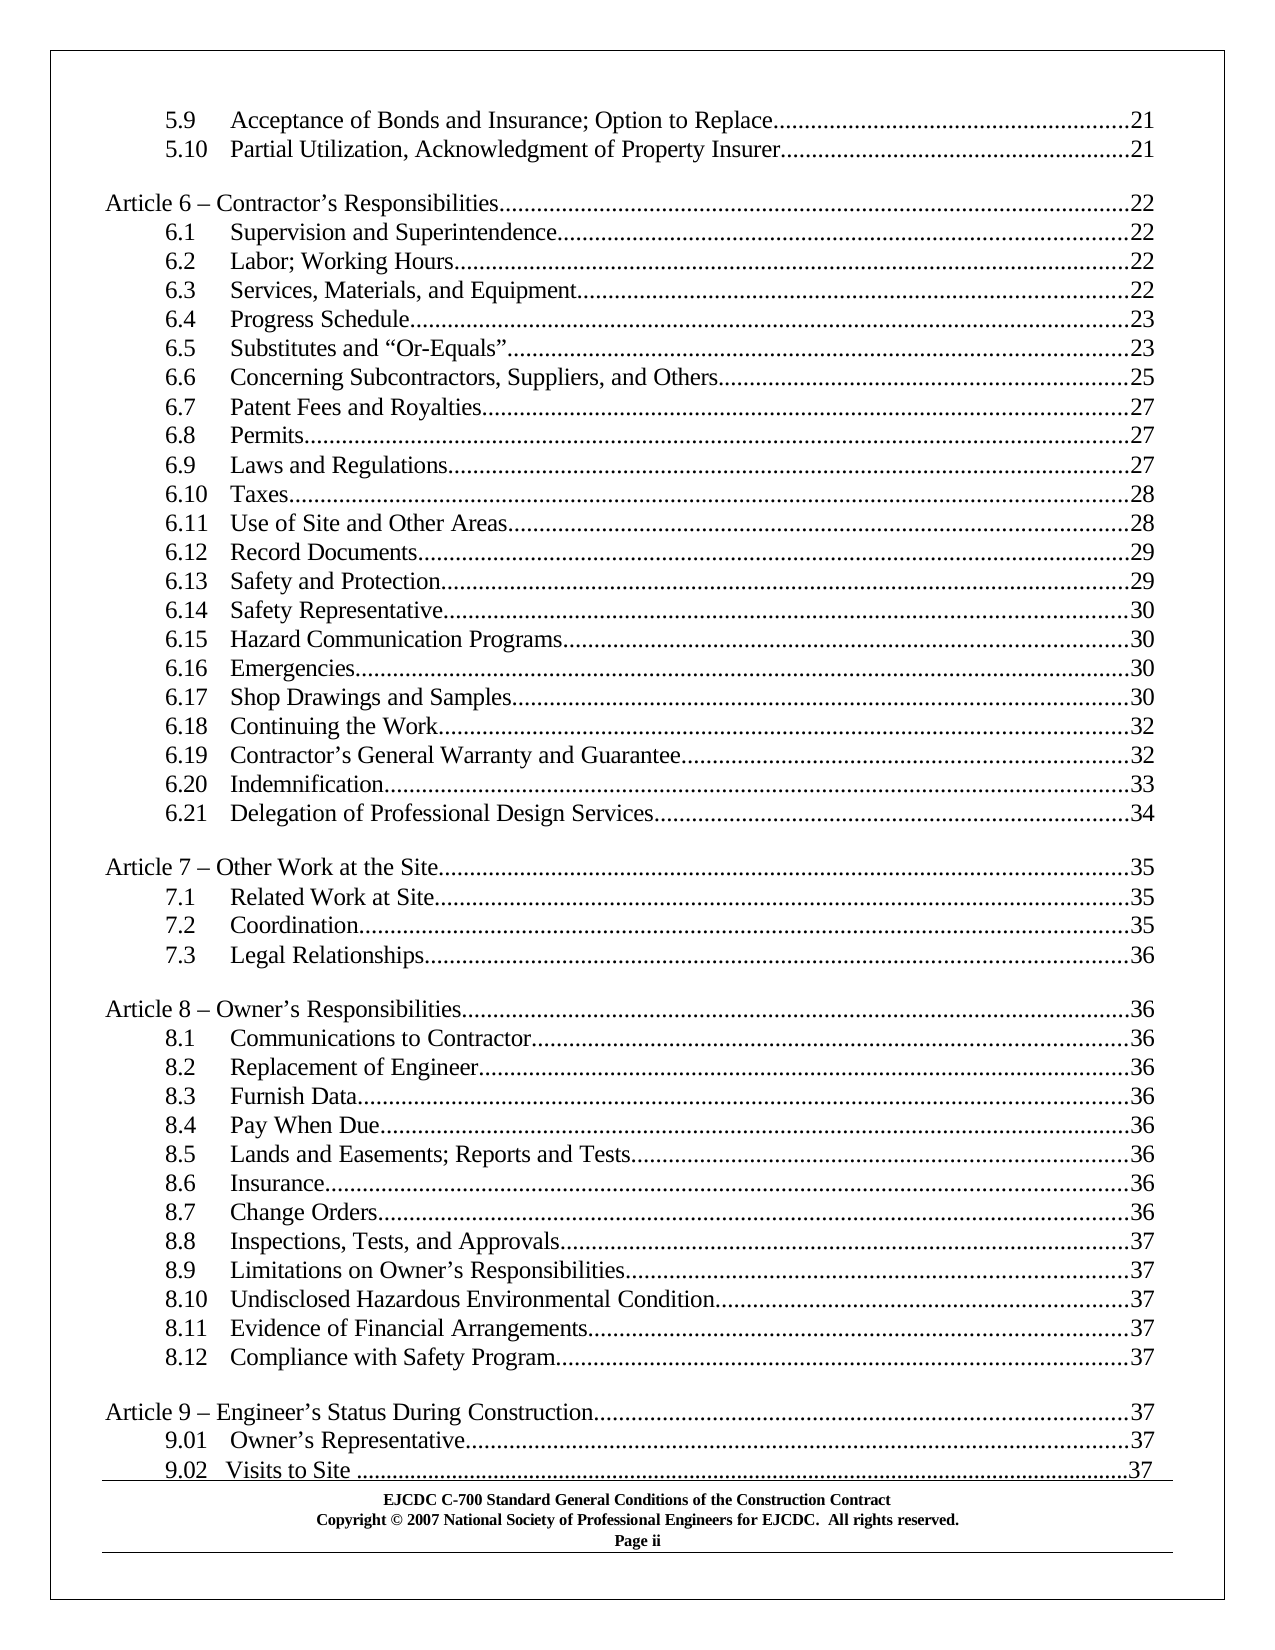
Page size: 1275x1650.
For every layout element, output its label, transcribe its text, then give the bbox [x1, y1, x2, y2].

list Delegation of Professional Design Services 34 [165, 798, 1185, 827]
list Use of Site and Other Areas 28 [165, 508, 1185, 537]
list Permits 27 [165, 421, 1185, 449]
list Compliance with Safety Program 37 [165, 1342, 1185, 1371]
text 9.01 Owner’s Representative 37 [165, 1426, 1185, 1454]
list Labor; Working Hours 22 [165, 246, 1185, 275]
text Article 8 – Owner’s Responsibilities 36 [105, 994, 1185, 1022]
list Coordination 35 [165, 911, 1185, 939]
list Safety Representative 30 [165, 595, 1185, 624]
list Emergencies 30 [165, 653, 1185, 682]
list Record Documents 29 [165, 537, 1185, 566]
list Contractor’s General Warranty and Guarantee 32 [165, 740, 1185, 769]
list Change Orders 36 [165, 1197, 1185, 1226]
list Communications to Contractor 36 [165, 1023, 1185, 1052]
list Indemnification 33 [165, 769, 1185, 798]
text Article 7 – Other Work at the Site 35 [105, 852, 1185, 881]
list Insurance 36 [165, 1168, 1185, 1197]
list Concerning Subcontractors, Suppliers, and Others. 25 [165, 362, 1185, 391]
list Undisclosed Hazardous Environmental Condition 37 [165, 1284, 1185, 1313]
list Laws and Regulations 27 [165, 450, 1185, 478]
text Article 9 – Engineer’s Status During Construction 37 [105, 1397, 1185, 1425]
list Shop Drawings and Samples 30 [165, 682, 1185, 711]
list Acceptance of Bonds and Insurance; Option to Replace 21 [165, 105, 1185, 134]
list Partial Utilization, Acknowledgment of Property Insurer 21 [165, 134, 1185, 163]
list Legal Relationships 36 [165, 940, 1185, 968]
list Taxes 28 [165, 479, 1185, 507]
list Safety and Protection 29 [165, 566, 1185, 595]
list Patent Fees and Royalties 27 [165, 392, 1185, 420]
list Inspections, Tests, and Approvals 37 [165, 1226, 1185, 1255]
list Lands and Easements; Reports and Tests 36 [165, 1139, 1185, 1168]
text 9.02 Visits to Site ..................................................................................................................................37 [102, 1455, 1185, 1483]
list Substitutes and “Or-Equals” 23 [165, 333, 1185, 362]
text Article 6 – Contractor’s Responsibilities 22 [105, 188, 1185, 217]
list Replacement of Engineer 36 [165, 1052, 1185, 1081]
list Pay When Due 36 [165, 1110, 1185, 1139]
list Furnish Data 36 [165, 1081, 1185, 1110]
list Limitations on Owner’s Responsibilities 37 [165, 1255, 1185, 1284]
list Supervision and Superintendence 22 [165, 217, 1185, 246]
list Services, Materials, and Equipment 22 [165, 275, 1185, 304]
list Evidence of Financial Arrangements 37 [165, 1313, 1185, 1342]
list Hazard Communication Programs 30 [165, 624, 1185, 653]
list Related Work at Site 35 [165, 882, 1185, 910]
list Continuing the Work 32 [165, 711, 1185, 740]
list Progress Schedule 23 [165, 304, 1185, 333]
